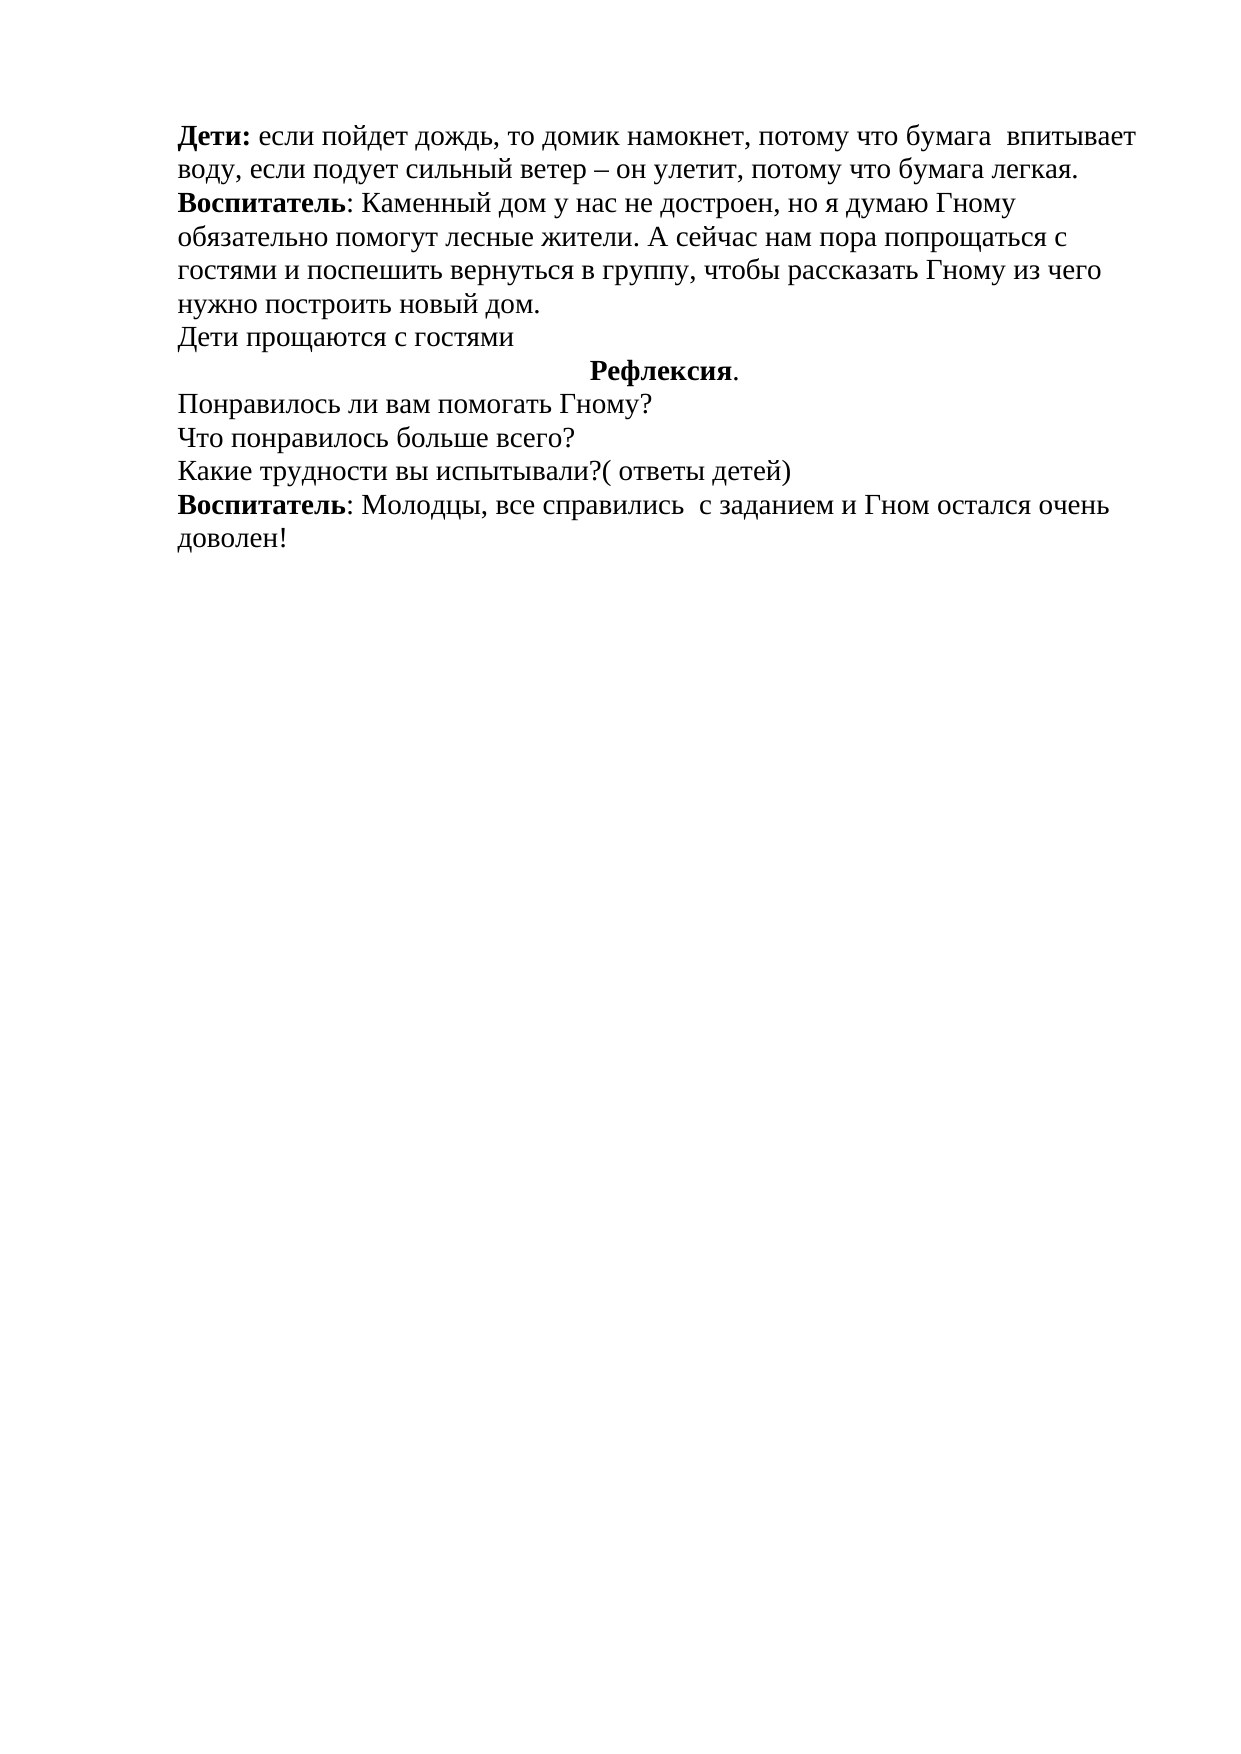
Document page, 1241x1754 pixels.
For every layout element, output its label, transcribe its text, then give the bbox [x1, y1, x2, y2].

text Какие трудности вы испытывали?( ответы детей) [177, 453, 1152, 487]
text Воспитатель: Молодцы, все справились с заданием и Гном остался очень доволен! [177, 487, 1152, 554]
text Что понравилось больше всего? [177, 420, 1152, 453]
text Дети прощаются с гостями [177, 319, 1152, 353]
text Рефлексия. [177, 353, 1152, 386]
text Воспитатель: Каменный дом у нас не достроен, но я думаю Гному обязательно помогут лесные жители. А сейчас нам пора попрощаться с гостями и поспешить вернуться в группу, чтобы рассказать Гному из чего нужно построить новый дом. [177, 185, 1152, 319]
text Понравилось ли вам помогать Гному? [177, 386, 1152, 420]
text Дети: если пойдет дождь, то домик намокнет, потому что бумага впитывает воду, если подует сильный ветер – он улетит, потому что бумага легкая. [177, 118, 1152, 185]
